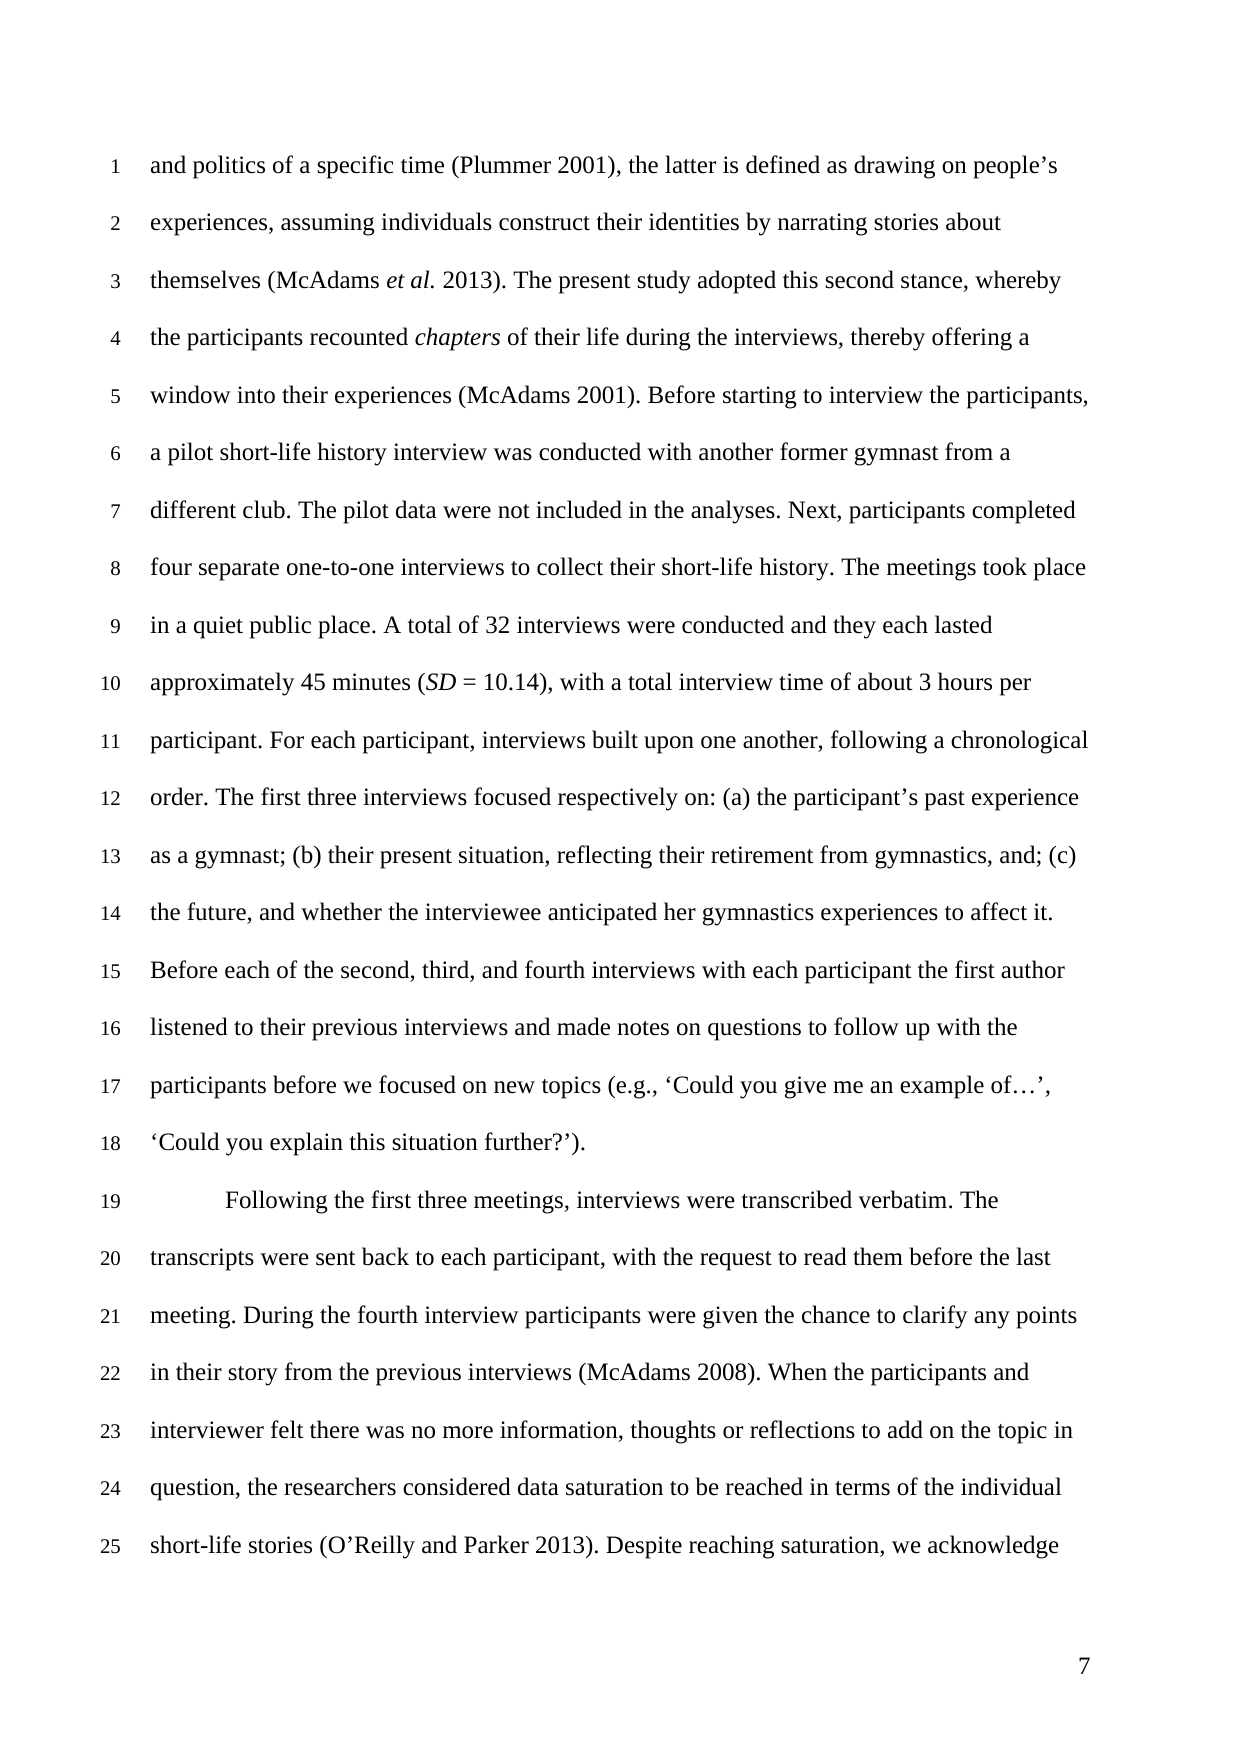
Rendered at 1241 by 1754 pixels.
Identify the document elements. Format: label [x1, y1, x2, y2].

text [150, 1185, 1090, 1559]
text [150, 150, 1090, 1156]
